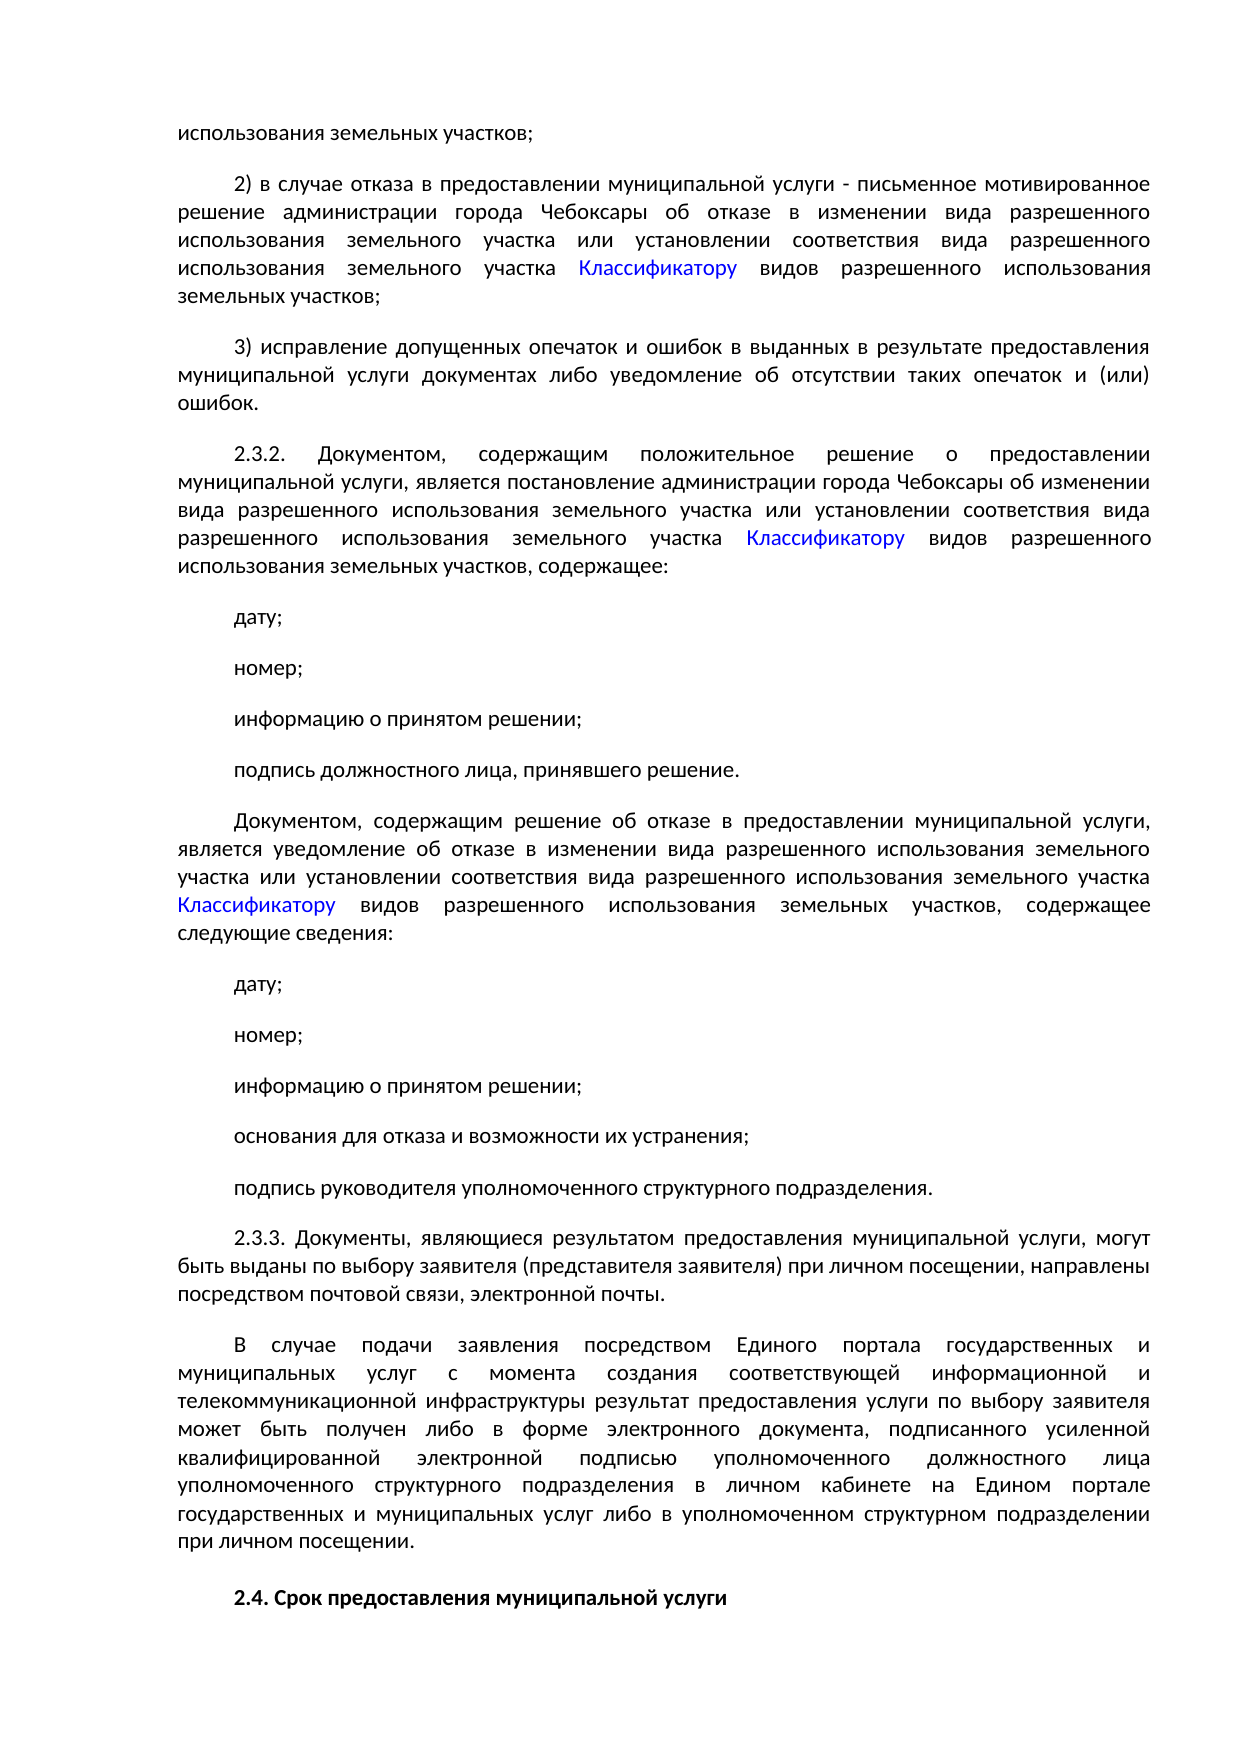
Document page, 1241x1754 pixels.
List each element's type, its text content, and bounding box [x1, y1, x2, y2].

text информацию о принятом решении; [177, 1071, 1152, 1099]
text 2.3.2. Документом, содержащим положительное решение о предоставлении муниципальной услуги, является постановление администрации города Чебоксары об изменении вида разрешенного использования земельного участка или установлении соответствия вида разрешенного использования земельного участка Классификатору видов разрешенного использования земельных участков, содержащее: [177, 439, 1152, 579]
text дату; [177, 602, 1152, 630]
text подпись руководителя уполномоченного структурного подразделения. [177, 1173, 1152, 1201]
text номер; [177, 1020, 1152, 1048]
text дату; [177, 969, 1152, 997]
text 2.3.3. Документы, являющиеся результатом предоставления муниципальной услуги, могут быть выданы по выбору заявителя (представителя заявителя) при личном посещении, направлены посредством почтовой связи, электронной почты. [177, 1223, 1152, 1308]
text 3) исправление допущенных опечаток и ошибок в выданных в результате предоставления муниципальной услуги документах либо уведомление об отсутствии таких опечаток и (или) ошибок. [177, 332, 1152, 416]
title 2.4. Срок предоставления муниципальной услуги [177, 1583, 1152, 1611]
text информацию о принятом решении; [177, 704, 1152, 732]
text подпись должностного лица, принявшего решение. [177, 755, 1152, 783]
text В случае подачи заявления посредством Единого портала государственных и муниципальных услуг с момента создания соответствующей информационной и телекоммуникационной инфраструктуры результат предоставления услуги по выбору заявителя может быть получен либо в форме электронного документа, подписанного усиленной квалифицированной электронной подписью уполномоченного должностного лица уполномоченного структурного подразделения в личном кабинете на Едином портале государственных и муниципальных услуг либо в уполномоченном структурном подразделении при личном посещении. [177, 1331, 1152, 1555]
text 2) в случае отказа в предоставлении муниципальной услуги - письменное мотивированное решение администрации города Чебоксары об отказе в изменении вида разрешенного использования земельного участка или установлении соответствия вида разрешенного использования земельного участка Классификатору видов разрешенного использования земельных участков; [177, 169, 1152, 309]
text номер; [177, 653, 1152, 681]
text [177, 118, 1152, 146]
text основания для отказа и возможности их устранения; [177, 1122, 1152, 1150]
text Документом, содержащим решение об отказе в предоставлении муниципальной услуги, является уведомление об отказе в изменении вида разрешенного использования земельного участка или установлении соответствия вида разрешенного использования земельного участка Классификатору видов разрешенного использования земельных участков, содержащее следующие сведения: [177, 806, 1152, 946]
